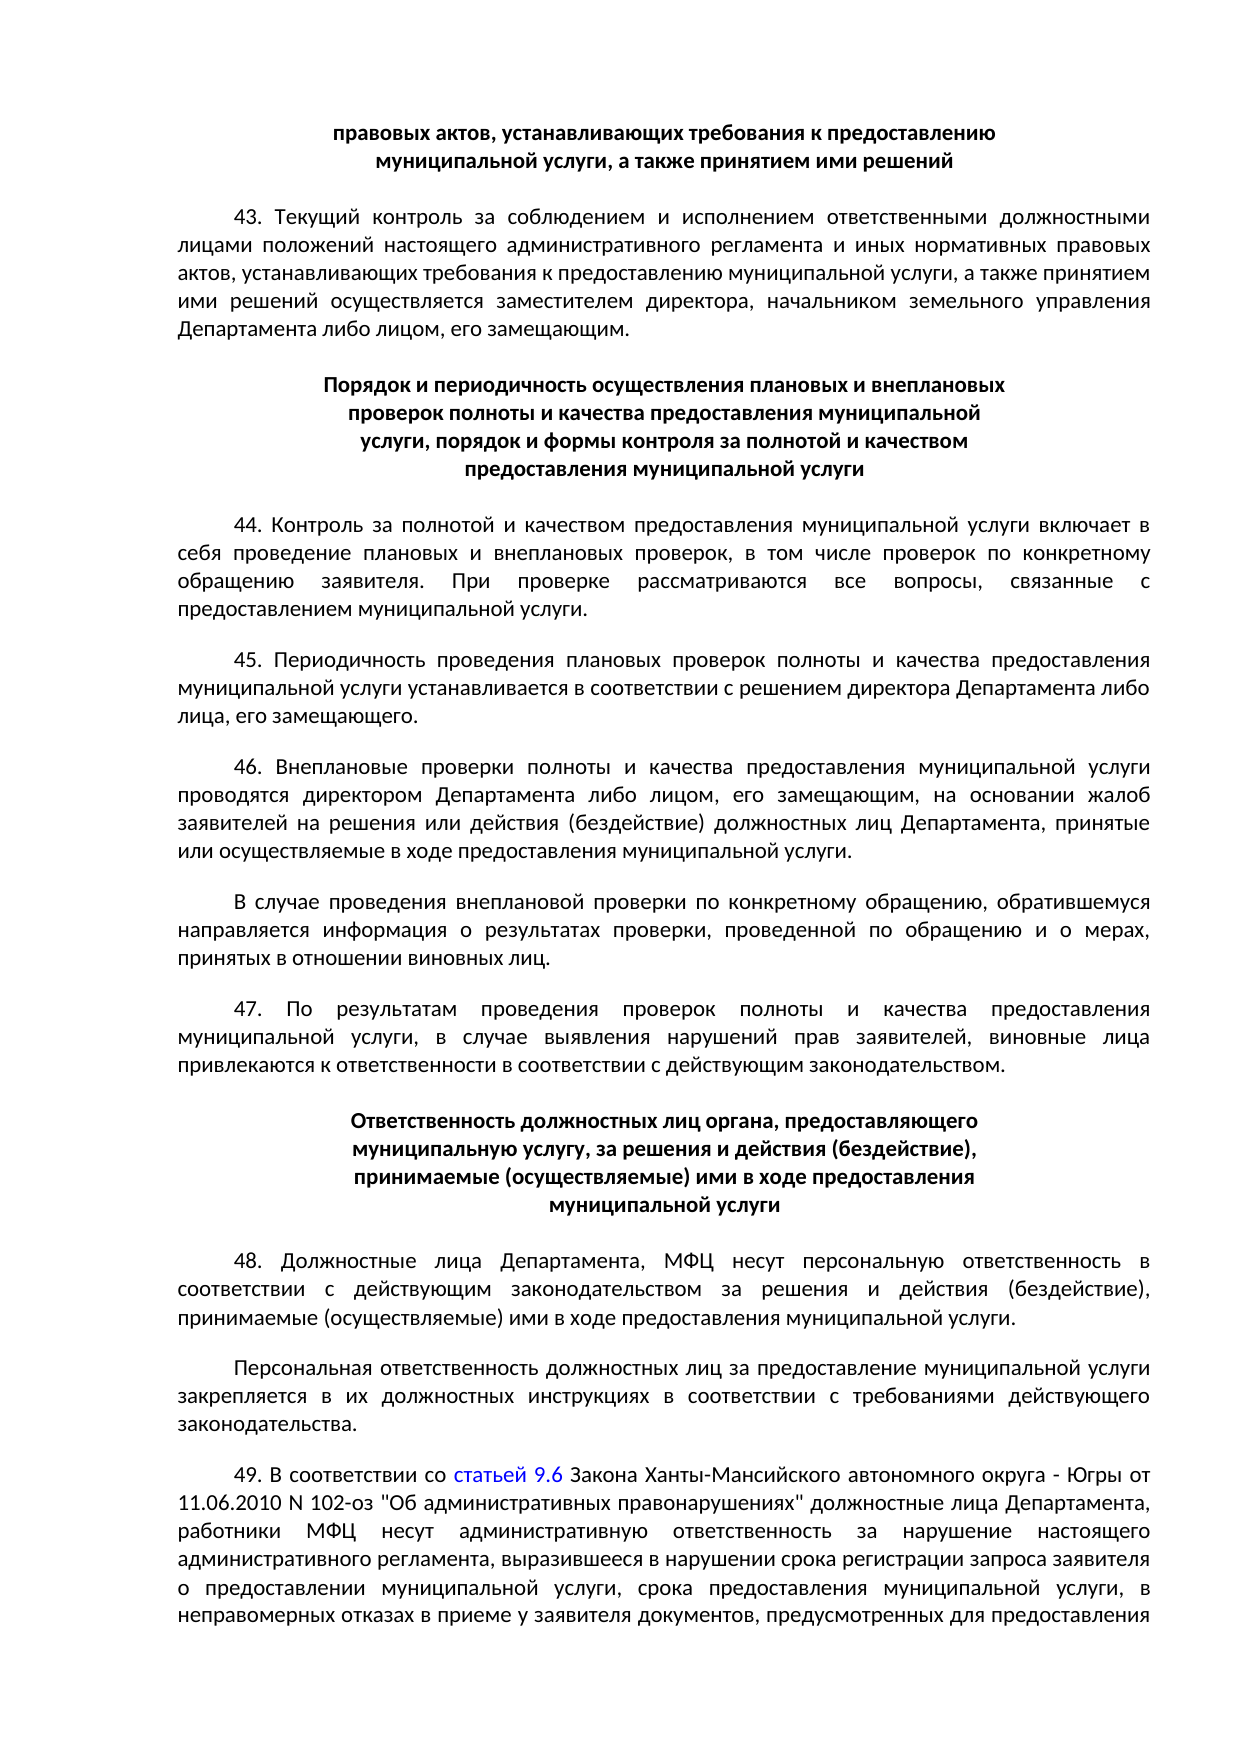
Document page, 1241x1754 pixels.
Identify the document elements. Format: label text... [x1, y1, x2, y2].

text 45. Периодичность проведения плановых проверок полноты и качества предоставления муниципальной услуги устанавливается в соответствии с решением директора Департамента либо лица, его замещающего. [177, 645, 1152, 729]
text 47. По результатам проведения проверок полноты и качества предоставления муниципальной услуги, в случае выявления нарушений прав заявителей, виновные лица привлекаются к ответственности в соответствии с действующим законодательством. [177, 994, 1152, 1078]
title предоставления муниципальной услуги [177, 454, 1152, 482]
title услуги, порядок и формы контроля за полнотой и качеством [177, 426, 1152, 454]
title проверок полноты и качества предоставления муниципальной [177, 398, 1152, 426]
text Персональная ответственность должностных лиц за предоставление муниципальной услуги закрепляется в их должностных инструкциях в соответствии с требованиями действующего законодательства. [177, 1353, 1152, 1438]
title Порядок и периодичность осуществления плановых и внеплановых [177, 370, 1152, 398]
title Ответственность должностных лиц органа, предоставляющего [177, 1106, 1152, 1134]
text 43. Текущий контроль за соблюдением и исполнением ответственными должностными лицами положений настоящего административного регламента и иных нормативных правовых актов, устанавливающих требования к предоставлению муниципальной услуги, а также принятием ими решений осуществляется заместителем директора, начальником земельного управления Департамента либо лицом, его замещающим. [177, 202, 1152, 342]
text 44. Контроль за полнотой и качеством предоставления муниципальной услуги включает в себя проведение плановых и внеплановых проверок, в том числе проверок по конкретному обращению заявителя. При проверке рассматриваются все вопросы, связанные с предоставлением муниципальной услуги. [177, 510, 1152, 622]
title муниципальной услуги, а также принятием ими решений [177, 146, 1152, 174]
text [177, 1461, 1152, 1629]
text В случае проведения внеплановой проверки по конкретному обращению, обратившемуся направляется информация о результатах проверки, проведенной по обращению и о мерах, принятых в отношении виновных лиц. [177, 887, 1152, 971]
text 46. Внеплановые проверки полноты и качества предоставления муниципальной услуги проводятся директором Департамента либо лицом, его замещающим, на основании жалоб заявителей на решения или действия (бездействие) должностных лиц Департамента, принятые или осуществляемые в ходе предоставления муниципальной услуги. [177, 752, 1152, 864]
text 48. Должностные лица Департамента, МФЦ несут персональную ответственность в соответствии с действующим законодательством за решения и действия (бездействие), принимаемые (осуществляемые) ими в ходе предоставления муниципальной услуги. [177, 1247, 1152, 1331]
title принимаемые (осуществляемые) ими в ходе предоставления [177, 1162, 1152, 1191]
title правовых актов, устанавливающих требования к предоставлению [177, 118, 1152, 146]
title муниципальную услугу, за решения и действия (бездействие), [177, 1134, 1152, 1162]
title муниципальной услуги [177, 1191, 1152, 1218]
